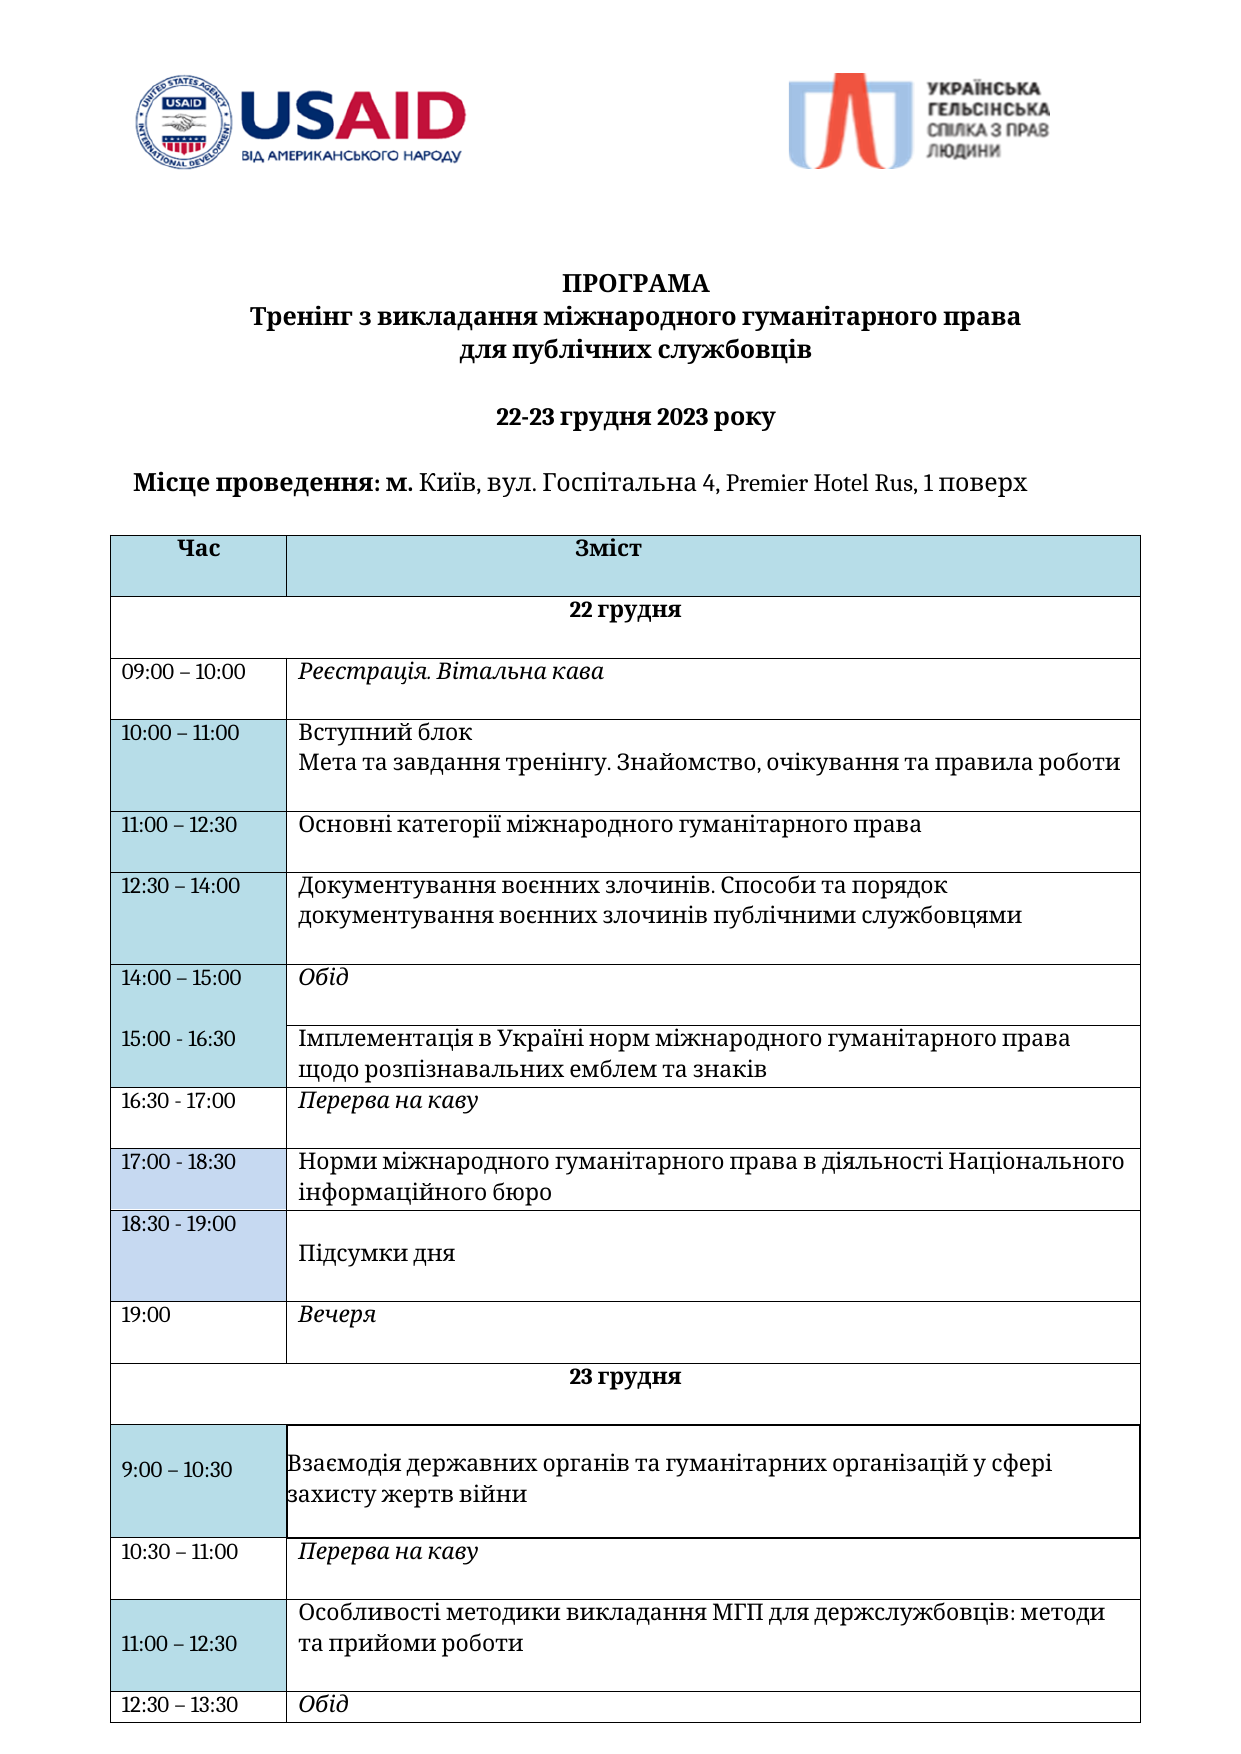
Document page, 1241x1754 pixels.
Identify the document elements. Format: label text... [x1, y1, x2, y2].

picture [788, 73, 1050, 169]
table_cell Імплементація в Україні норм міжнародного гуманітарного права щодо розпізнавальних емблем та знаків [287, 1026, 1140, 1087]
table_cell Особливості методики викладання МГП для держслужбовців: методи та прийоми роботи [287, 1600, 1140, 1691]
table_header Час [111, 536, 286, 596]
table_cell 22 грудня [111, 597, 1140, 657]
table_cell 09:00 – 10:00 [111, 659, 286, 719]
table_cell Основні категорії міжнародного гуманітарного права [287, 812, 1140, 872]
table_cell 14:00 – 15:00 [111, 965, 286, 1025]
table_cell Обід [287, 1692, 1140, 1722]
table_cell Підсумки дня [287, 1211, 1140, 1301]
table_cell 12:30 – 13:30 [111, 1692, 286, 1722]
table_cell 18:30 - 19:00 [111, 1211, 286, 1301]
table_cell 15:00 - 16:30 [111, 1026, 286, 1087]
table_cell 10:00 – 11:00 [111, 720, 286, 811]
table_cell Норми міжнародного гуманітарного права в діяльності Національного інформаційного бюро [287, 1149, 1140, 1209]
table_cell 10:30 – 11:00 [111, 1538, 286, 1599]
table_cell Вступний блок Мета та завдання тренінгу. Знайомство, очікування та правила роботи [287, 720, 1140, 811]
table_cell Реєстрація. Вітальна кава [287, 659, 1140, 719]
table_cell 23 грудня [111, 1364, 1140, 1424]
table_cell Документування воєнних злочинів. Способи та порядок документування воєнних злочинів публічними службовцями [287, 873, 1140, 964]
text ПРОГРАМА [88, 270, 1183, 299]
text 22-23 грудня 2023 року [88, 402, 1183, 431]
table_cell 12:30 – 14:00 [111, 873, 286, 964]
table_cell Вечеря [287, 1302, 1140, 1363]
table_cell 19:00 [111, 1302, 286, 1363]
table_cell Обід [287, 965, 1140, 1025]
picture [88, 46, 514, 206]
text для публічних службовців [88, 336, 1183, 365]
table_cell Перерва на каву [287, 1088, 1140, 1148]
table_cell 9:00 – 10:30 [111, 1425, 286, 1537]
text Місце проведення: м. Київ, вул. Госпітальна 4, Premier Hotel Rus, 1 поверх [88, 468, 1183, 497]
table_header Зміст [287, 536, 1140, 596]
table_cell 11:00 – 12:30 [111, 812, 286, 872]
table_cell Взаємодія державних органів та гуманітарних організацій у сфері захисту жертв війни [288, 1426, 1139, 1537]
text Тренінг з викладання міжнародного гуманітарного права [88, 303, 1183, 332]
table_cell 16:30 - 17:00 [111, 1088, 286, 1148]
table_cell 11:00 – 12:30 [111, 1600, 286, 1691]
table_cell Перерва на каву [287, 1539, 1140, 1599]
table_cell 17:00 - 18:30 [111, 1149, 286, 1209]
